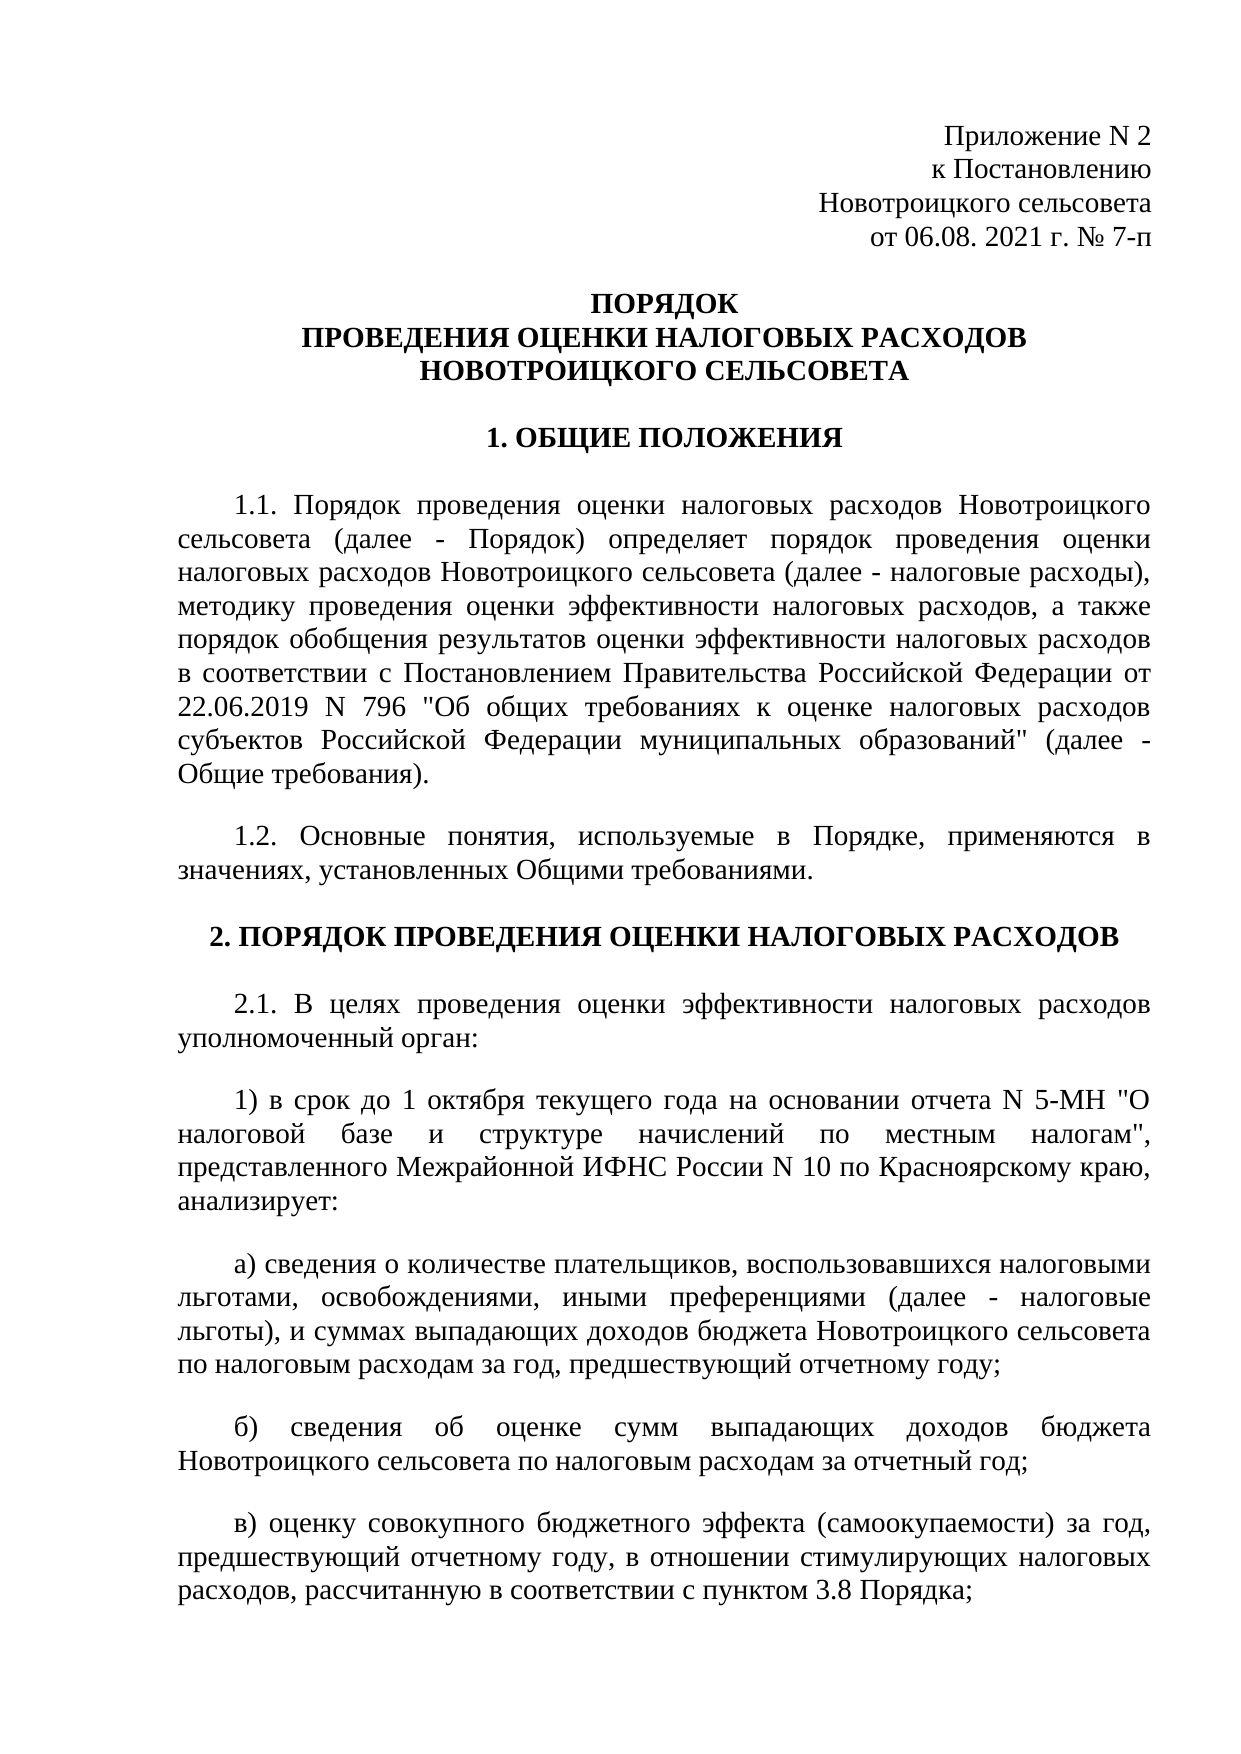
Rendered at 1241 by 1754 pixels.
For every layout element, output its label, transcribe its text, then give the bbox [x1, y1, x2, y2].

text 1.2. Основные понятия, используемые в Порядке, применяются в значениях, установленных Общими требованиями. [177, 818, 1152, 886]
text а) сведения о количестве плательщиков, воспользовавшихся налоговыми льготами, освобождениями, иными преференциями (далее - налоговые льготы), и суммах выпадающих доходов бюджета Новотроицкого сельсовета по налоговым расходам за год, предшествующий отчетному году; [177, 1246, 1152, 1380]
text 2. ПОРЯДОК ПРОВЕДЕНИЯ ОЦЕНКИ НАЛОГОВЫХ РАСХОДОВ [177, 919, 1152, 953]
text ПОРЯДОК [177, 286, 1152, 320]
text б) сведения об оценке сумм выпадающих доходов бюджета Новотроицкого сельсовета по налоговым расходам за отчетный год; [177, 1409, 1152, 1476]
text Приложение N 2 [177, 118, 1152, 152]
text к Постановлению [177, 152, 1152, 185]
text от 06.08. 2021 г. № 7-п [177, 219, 1152, 252]
text 1.1. Порядок проведения оценки налоговых расходов Новотроицкого сельсовета (далее - Порядок) определяет порядок проведения оценки налоговых расходов Новотроицкого сельсовета (далее - налоговые расходы), методику проведения оценки эффективности налоговых расходов, а также порядок обобщения результатов оценки эффективности налоговых расходов в соответствии с Постановлением Правительства Российской Федерации от 22.06.2019 N 796 "Об общих требованиях к оценке налоговых расходов субъектов Российской Федерации муниципальных образований" (далее - Общие требования). [177, 487, 1152, 789]
text Новотроицкого сельсовета [177, 185, 1152, 219]
text 1. ОБЩИЕ ПОЛОЖЕНИЯ [177, 420, 1152, 454]
text 2.1. В целях проведения оценки эффективности налоговых расходов уполномоченный орган: [177, 986, 1152, 1053]
text в) оценку совокупного бюджетного эффекта (самоокупаемости) за год, предшествующий отчетному году, в отношении стимулирующих налоговых расходов, рассчитанную в соответствии с пунктом 3.8 Порядка; [177, 1505, 1152, 1606]
text ПРОВЕДЕНИЯ ОЦЕНКИ НАЛОГОВЫХ РАСХОДОВ НОВОТРОИЦКОГО СЕЛЬСОВЕТА [177, 320, 1152, 387]
text 1) в срок до 1 октября текущего года на основании отчета N 5-МН "О налоговой базе и структуре начислений по местным налогам", представленного Межрайонной ИФНС России N 10 по Красноярскому краю, анализирует: [177, 1082, 1152, 1217]
